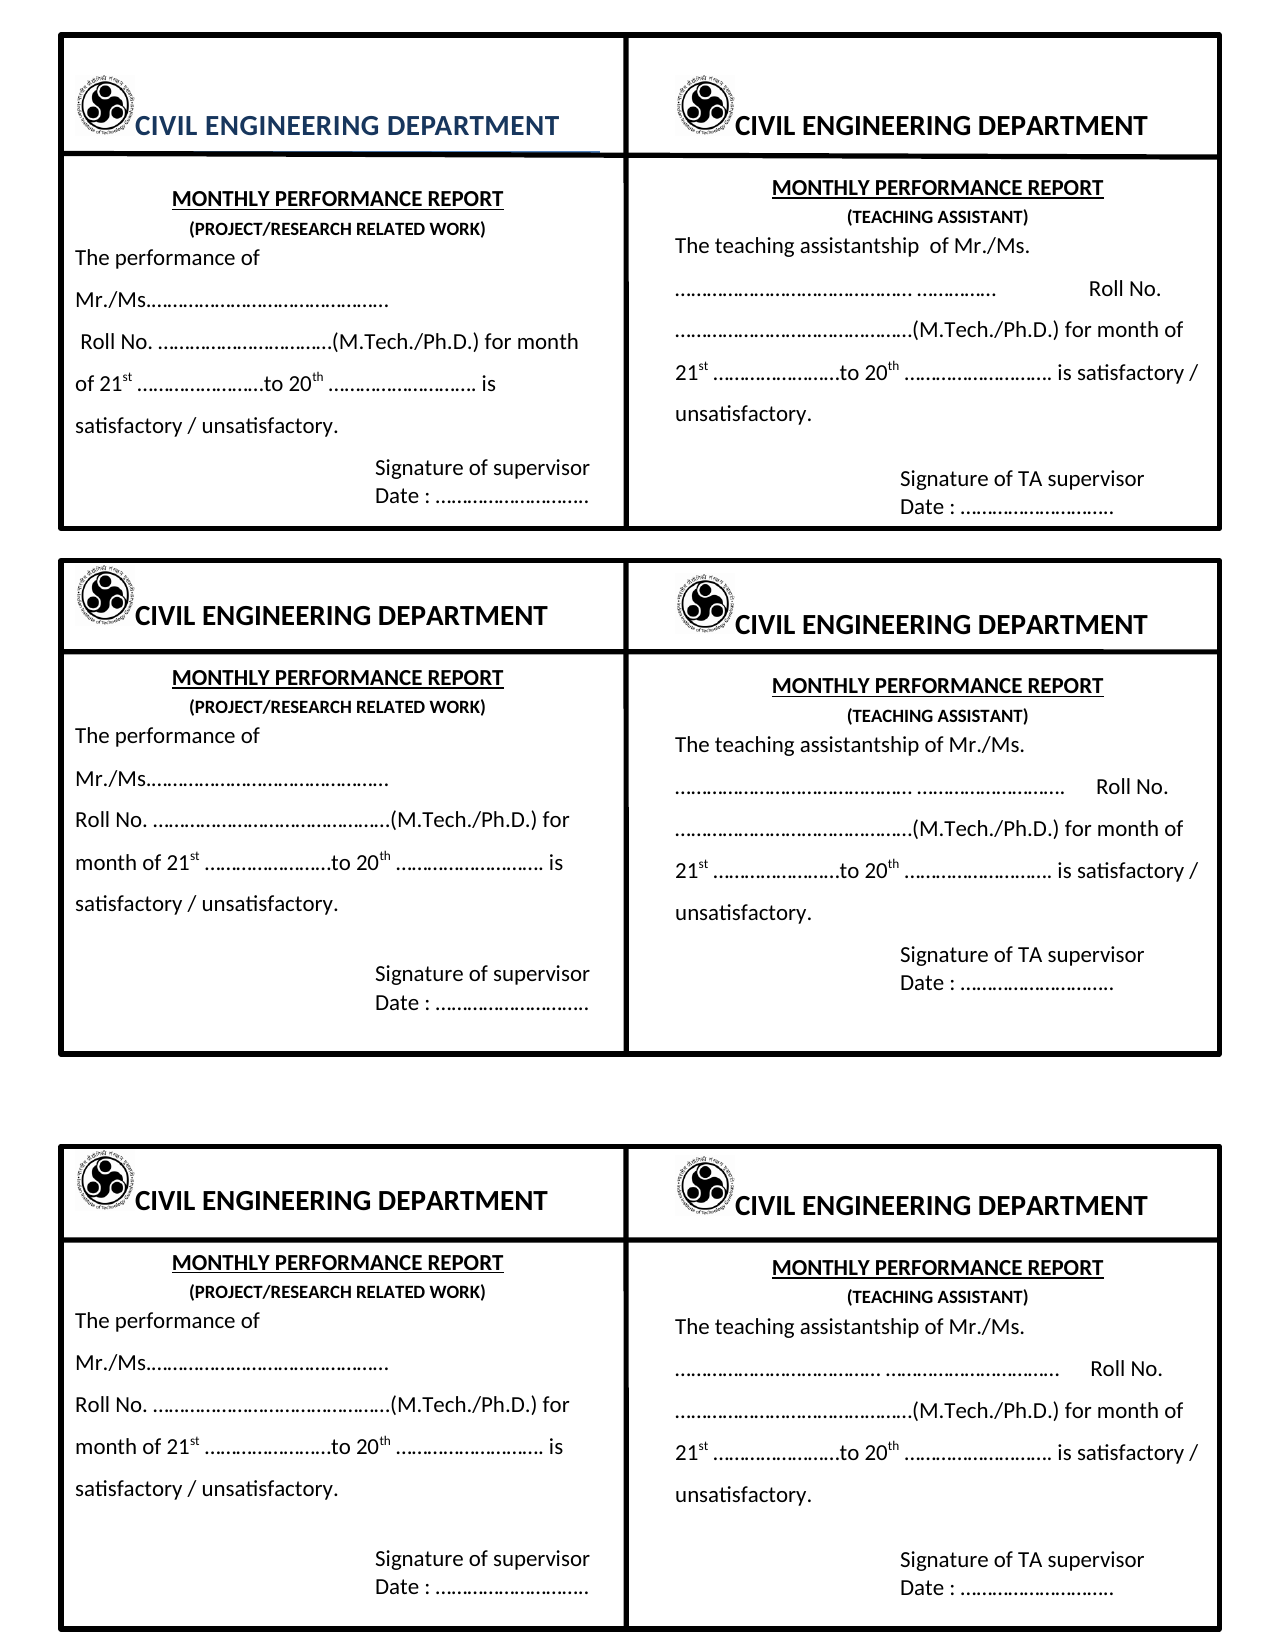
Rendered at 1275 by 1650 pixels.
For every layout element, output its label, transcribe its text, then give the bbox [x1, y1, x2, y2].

picture [675, 75, 735, 136]
text Monthly Performance Report [675, 1253, 1200, 1281]
text Date : ……………………….. [675, 492, 1200, 521]
text Mr./Ms.……………………………………… [75, 764, 600, 792]
text Date : ……………………….. [675, 1573, 1200, 1601]
text Monthly Performance Report [75, 184, 600, 212]
picture [675, 1155, 735, 1216]
text Signature of TA supervisor [675, 940, 1200, 968]
text The performance of [75, 722, 600, 750]
text Signature of supervisor [75, 453, 600, 481]
text Date : ……………………….. [75, 1572, 600, 1600]
text The performance of [75, 1306, 600, 1334]
text Date : ……………………….. [75, 481, 600, 509]
text Date : ……………………….. [675, 968, 1200, 996]
text The teaching assistantship of Mr./Ms.………………………………… …………………………… Roll No. ………………………………………(M.Tech./Ph.D.) for month of 21st ……………………to 20th ………………………. is satisfactory / unsatisfactory. [675, 1312, 1200, 1508]
text CIVIL ENGINEERING DEPARTMENT [675, 1155, 1200, 1223]
text Monthly Performance Report [675, 672, 1200, 700]
picture [675, 573, 735, 634]
text CIVIL ENGINEERING DEPARTMENT [75, 565, 600, 633]
title CIVIL ENGINEERING DEPARTMENT [75, 75, 600, 151]
text Signature of supervisor [75, 959, 600, 988]
text The teaching assistantship of Mr./Ms.……………………………………… …………… Roll No. ………………………………………(M.Tech./Ph.D.) for month of 21st ……………………to 20th ………………………. is satisfactory / unsatisfactory. [675, 232, 1200, 428]
text (teaching assistant) [675, 1286, 1200, 1308]
text Mr./Ms.……………………………………… [75, 285, 600, 313]
text The performance of [75, 243, 600, 271]
picture [75, 75, 135, 136]
picture [75, 565, 135, 626]
text (Project/Research related work) [75, 217, 600, 239]
text The teaching assistantship of Mr./Ms.……………………………………… ………………………. Roll No. ………………………………………(M.Tech./Ph.D.) for month of 21st ……………………to 20th ………………………. is satisfactory / unsatisfactory. [675, 730, 1200, 926]
text Monthly Performance Report [675, 173, 1200, 201]
text (Project/Research related work) [75, 1280, 600, 1303]
picture [75, 1149, 135, 1211]
text Signature of supervisor [75, 1544, 600, 1572]
text Monthly Performance Report [75, 1248, 600, 1276]
text Roll No. ……………………………(M.Tech./Ph.D.) for month of 21st ……………………to 20th ………………………. is satisfactory / unsatisfactory. [75, 327, 600, 439]
text Monthly Performance Report [75, 663, 600, 691]
text Mr./Ms.……………………………………… [75, 1348, 600, 1376]
text Date : ……………………….. [75, 988, 600, 1016]
text Signature of TA supervisor [675, 1545, 1200, 1573]
text CIVIL ENGINEERING DEPARTMENT [675, 573, 1200, 641]
text Signature of TA supervisor [675, 464, 1200, 492]
text CIVIL ENGINEERING DEPARTMENT [75, 1150, 600, 1217]
text Roll No. ………………………………………(M.Tech./Ph.D.) for month of 21st ……………………to 20th ………………………. is satisfactory / unsatisfactory. [75, 806, 600, 918]
text CIVIL ENGINEERING DEPARTMENT [675, 75, 1200, 143]
text Roll No. ………………………………………(M.Tech./Ph.D.) for month of 21st ……………………to 20th ………………………. is satisfactory / unsatisfactory. [75, 1390, 600, 1502]
text (Project/Research related work) [75, 695, 600, 718]
text (teaching assistant) [675, 704, 1200, 727]
text (teaching assistant) [675, 205, 1200, 228]
